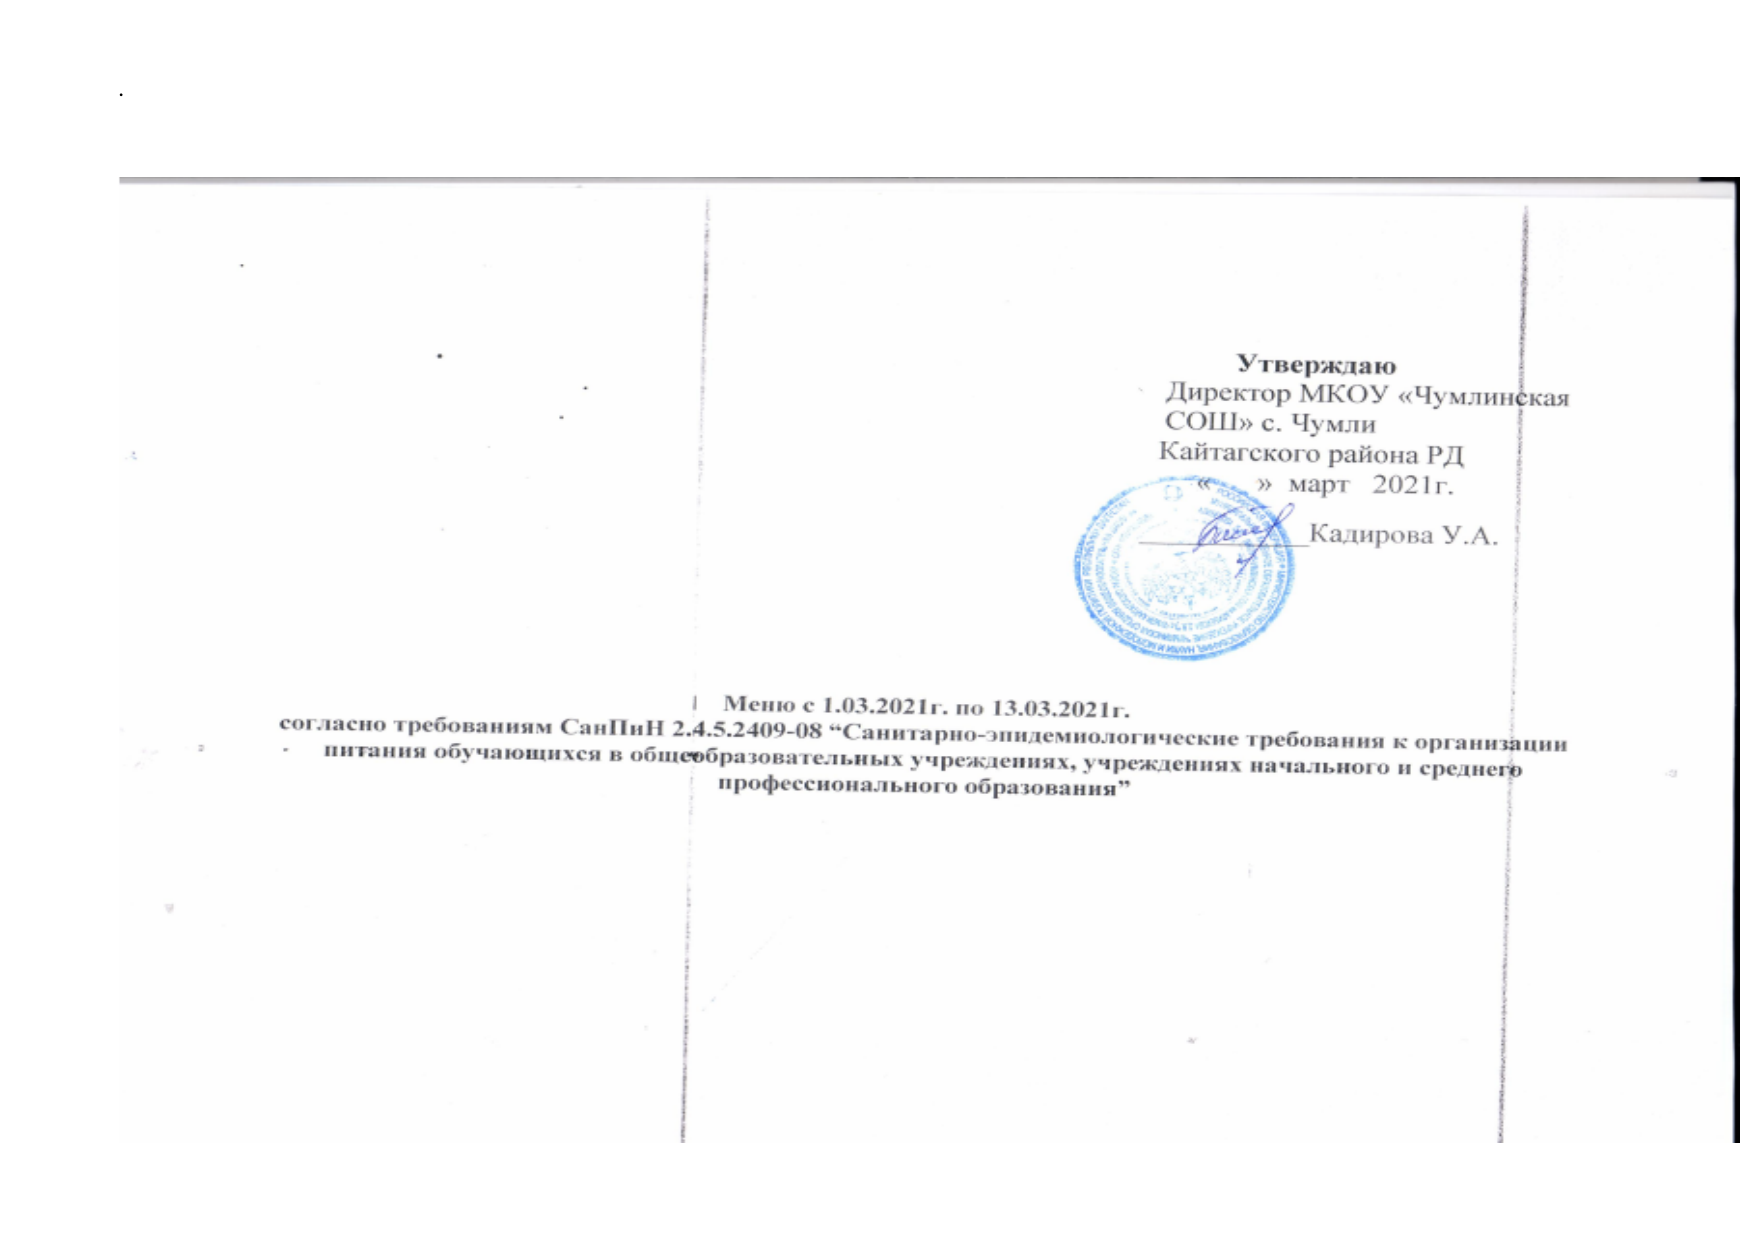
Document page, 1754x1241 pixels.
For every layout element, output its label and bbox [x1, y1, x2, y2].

picture [118, 177, 1740, 1143]
